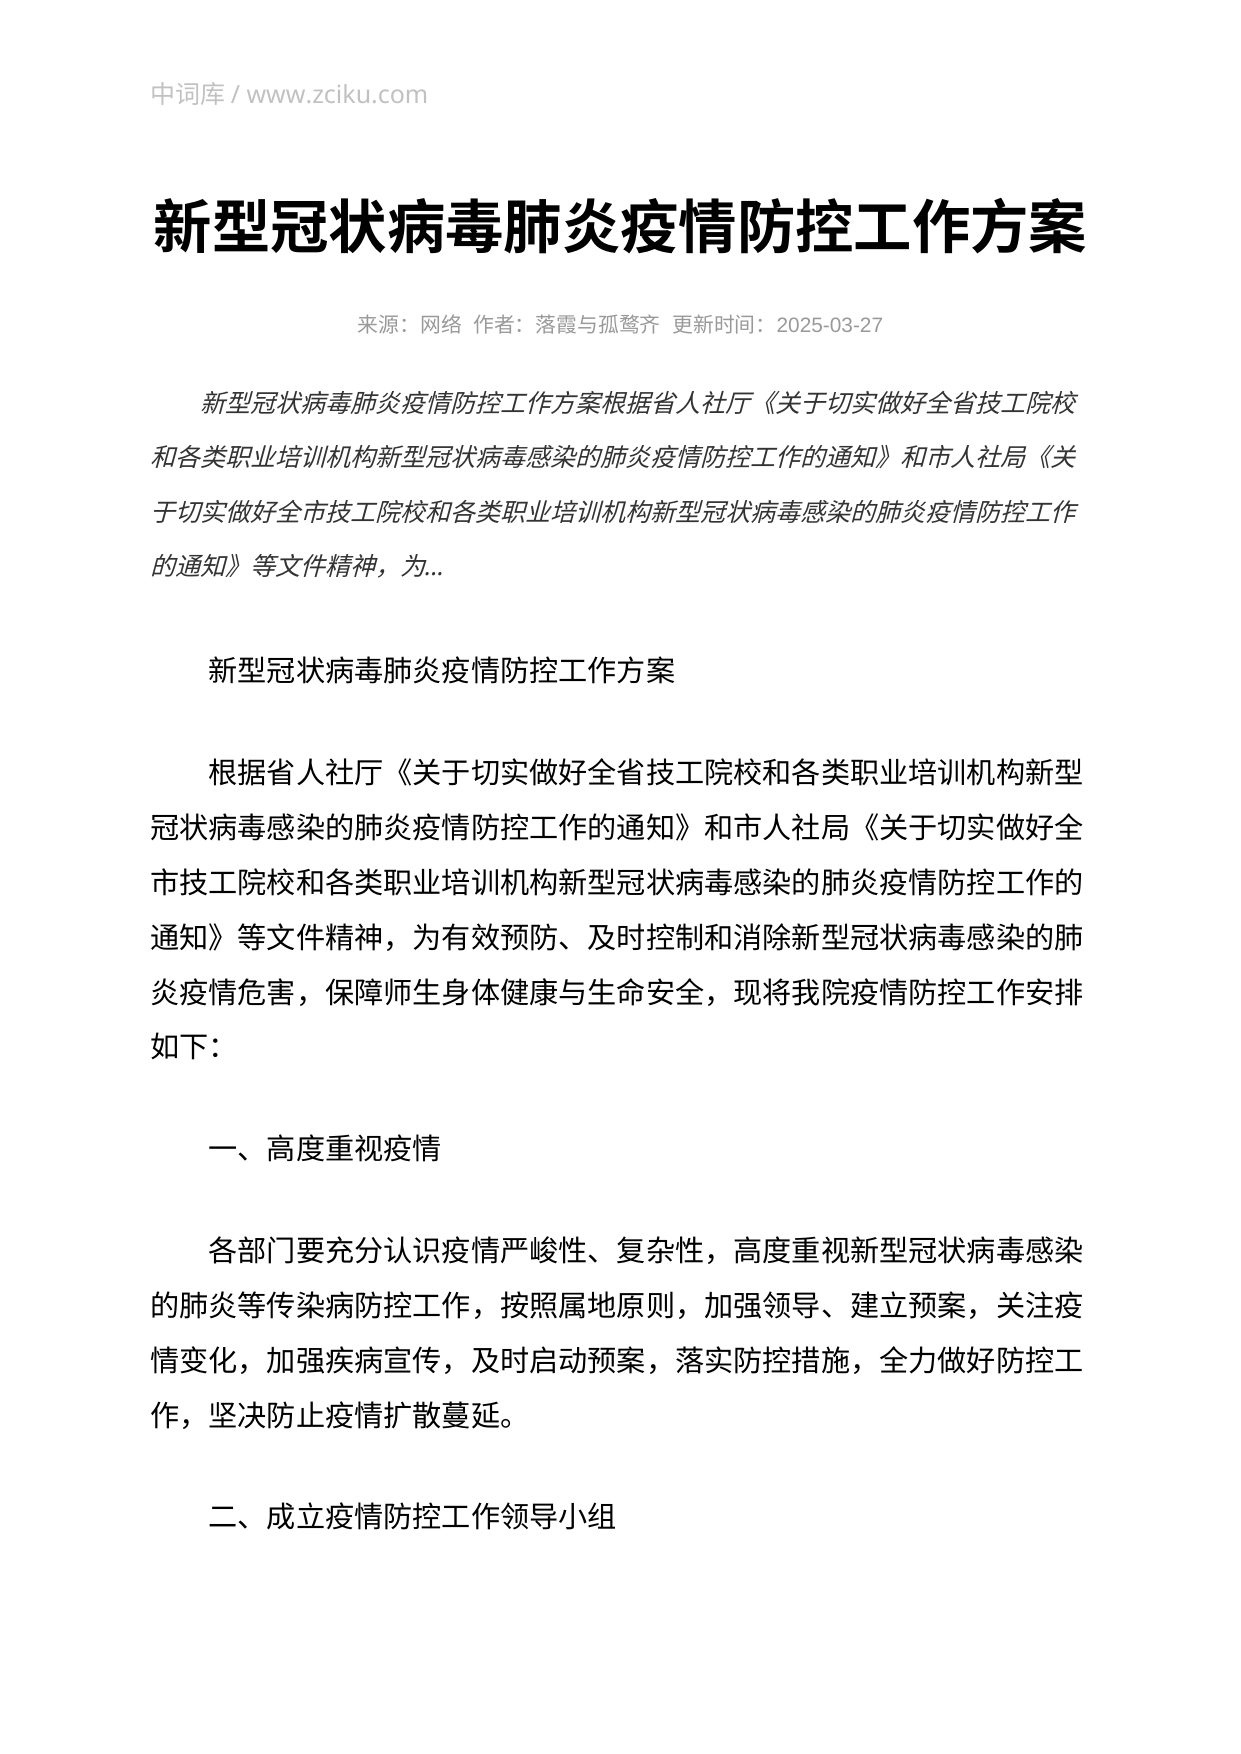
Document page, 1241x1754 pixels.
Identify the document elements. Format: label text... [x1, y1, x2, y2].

text 来源：网络 作者：落霞与孤鹜齐 更新时间：2025-03-27 [150, 313, 1090, 337]
text 新型冠状病毒肺炎疫情防控工作方案根据省人社厅《关于切实做好全省技工院校和各类职业培训机构新型冠状病毒感染的肺炎疫情防控工作的通知》和市人社局《关于切实做好全市技工院校和各类职业培训机构新型冠状病毒感染的肺炎疫情防控工作的通知》等文件精神，为... [150, 383, 1090, 583]
text 根据省人社厅《关于切实做好全省技工院校和各类职业培训机构新型冠状病毒感染的肺炎疫情防控工作的通知》和市人社局《关于切实做好全市技工院校和各类职业培训机构新型冠状病毒感染的肺炎疫情防控工作的通知》等文件精神，为有效预防、及时控制和消除新型冠状病毒感染的肺炎疫情危害，保障师生身体健康与生命安全，现将我院疫情防控工作安排如下： [150, 749, 1090, 1066]
text 新型冠状病毒肺炎疫情防控工作方案 [150, 648, 1090, 690]
text 二、成立疫情防控工作领导小组 [150, 1494, 1090, 1536]
text 各部门要充分认识疫情严峻性、复杂性，高度重视新型冠状病毒感染的肺炎等传染病防控工作，按照属地原则，加强领导、建立预案，关注疫情变化，加强疾病宣传，及时启动预案，落实防控措施，全力做好防控工作，坚决防止疫情扩散蔓延。 [150, 1228, 1090, 1434]
subtitle 新型冠状病毒肺炎疫情防控工作方案 [150, 181, 1090, 266]
text 一、高度重视疫情 [150, 1126, 1090, 1168]
